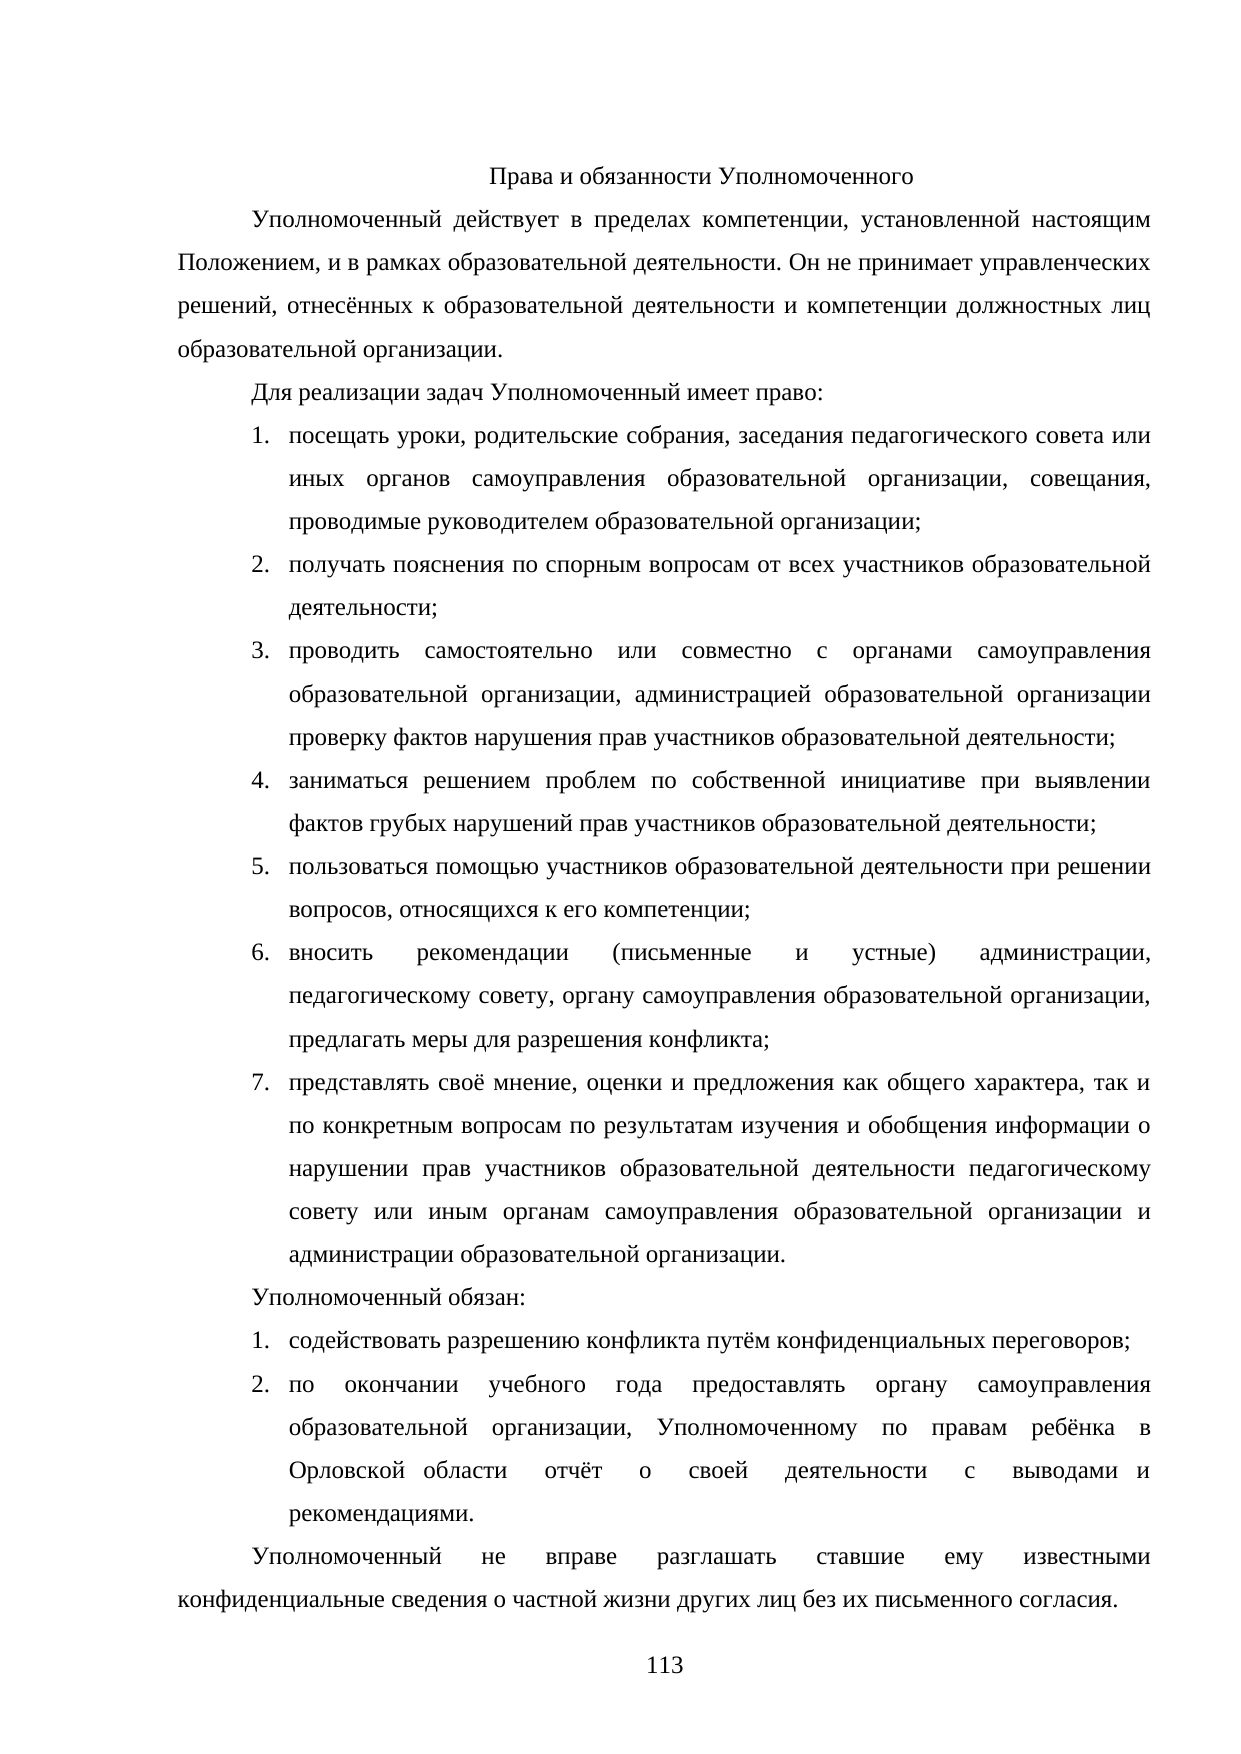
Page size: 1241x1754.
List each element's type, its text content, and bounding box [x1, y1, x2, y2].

list вносить рекомендации (письменные и устные) администрации, педагогическому совету, органу самоуправления образовательной организации, предлагать меры для разрешения конфликта; [251, 937, 1152, 1052]
list получать пояснения по спорным вопросам от всех участников образовательной деятельности; [251, 549, 1152, 621]
list пользоваться помощью участников образовательной деятельности при решении вопросов, относящихся к его компетенции; [251, 851, 1152, 923]
list заниматься решением проблем по собственной инициативе при выявлении фактов грубых нарушений прав участников образовательной деятельности; [251, 765, 1152, 837]
text Для реализации задач Уполномоченный имеет право: [177, 377, 1152, 406]
text Уполномоченный обязан: [177, 1282, 1152, 1311]
text Права и обязанности Уполномоченного [177, 161, 1152, 190]
list представлять своё мнение, оценки и предложения как общего характера, так и по конкретным вопросам по результатам изучения и обобщения информации о нарушении прав участников образовательной деятельности педагогическому совету или иным органам самоуправления образовательной организации и администрации образовательной организации. [251, 1067, 1152, 1268]
list проводить самостоятельно или совместно с органами самоуправления образовательной организации, администрацией образовательной организации проверку фактов нарушения прав участников образовательной деятельности; [251, 636, 1152, 751]
list содействовать разрешению конфликта путём конфиденциальных переговоров; [251, 1326, 1152, 1354]
text Уполномоченный не вправе разглашать ставшие ему известными конфиденциальные сведения о частной жизни других лиц без их письменного согласия. [177, 1541, 1152, 1613]
list посещать уроки, родительские собрания, заседания педагогического совета или иных органов самоуправления образовательной организации, совещания, проводимые руководителем образовательной организации; [251, 420, 1152, 535]
list по окончании учебного года предоставлять органу самоуправления образовательной организации, Уполномоченному по правам ребёнка в Орловской области отчёт о своей деятельности с выводами и рекомендациями. [251, 1369, 1152, 1527]
text Уполномоченный действует в пределах компетенции, установленной настоящим Положением, и в рамках образовательной деятельности. Он не принимает управленческих решений, отнесённых к образовательной деятельности и компетенции должностных лиц образовательной организации. [177, 204, 1152, 362]
